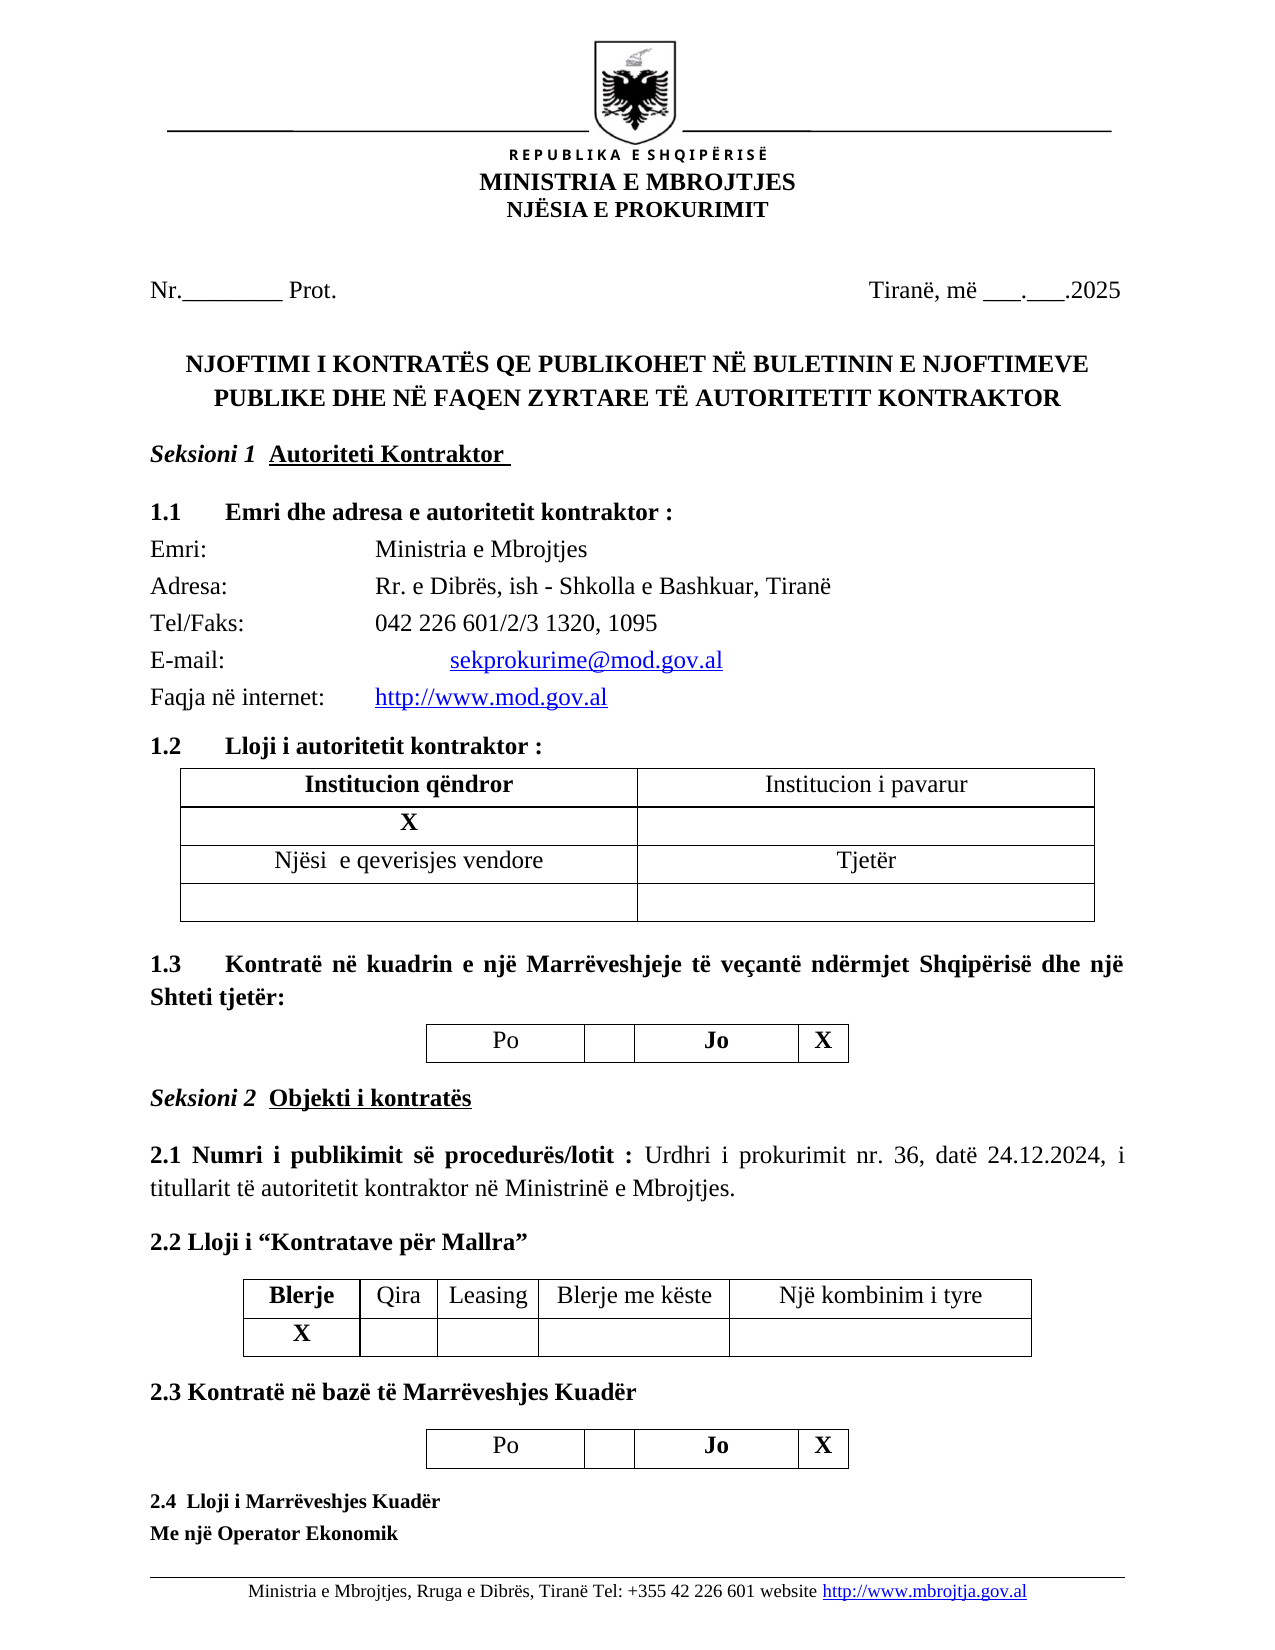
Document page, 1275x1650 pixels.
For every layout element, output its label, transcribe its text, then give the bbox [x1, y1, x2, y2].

table_header Qira [361, 1280, 437, 1317]
text Tel/Faks: 042 226 601/2/3 1320, 1095 [150, 608, 1125, 637]
text 1.2 Lloji i autoritetit kontraktor : [150, 731, 1125, 760]
table_cell  [638, 808, 1094, 844]
text 1.3 Kontratë në kuadrin e një Marrëveshjeje të veçantë ndërmjet Shqipërisë dhe një Shteti tjetër: [150, 949, 1125, 1011]
table_cell Tjetër [638, 846, 1094, 883]
text 1.1 Emri dhe adresa e autoritetit kontraktor : [150, 497, 1125, 525]
table_header Blerje me këste [539, 1280, 729, 1317]
table_cell X [244, 1319, 359, 1356]
text NJOFTIMI I KONTRATËS QE PUBLIKOHET NË BULETININ E NJOFTIMEVE PUBLIKE DHE NË FAQEN ZYRTARE TË AUTORITETIT KONTRAKTOR [150, 349, 1125, 411]
table_header Blerje [244, 1280, 359, 1317]
text 2.2 Lloji i “Kontratave për Mallra” [150, 1227, 1125, 1256]
table_header X [799, 1430, 848, 1467]
text Seksioni 1 Autoriteti Kontraktor [150, 439, 1125, 468]
table_header  [585, 1430, 634, 1467]
table_header Institucion qëndror [181, 769, 637, 806]
text Seksioni 2 Objekti i kontratës [150, 1083, 1125, 1112]
text Faqja në internet: http://www.mod.gov.al [150, 682, 1125, 711]
table_cell  [181, 884, 637, 921]
table_header Institucion i pavarur [638, 769, 1094, 806]
table_cell Njësi e qeverisjes vendore [181, 846, 637, 883]
text NJËSIA E PROKURIMIT [150, 196, 1125, 223]
text R E P U B L I K A E S H Q I P Ë R I S Ë [150, 145, 1125, 164]
text E-mail: sekprokurime@mod.gov.al [150, 645, 1125, 674]
table_header Po [427, 1430, 584, 1467]
text 2.1 Numri i publikimit së procedurës/lotit : Urdhri i prokurimit nr. 36, datë 24.12.2024, i titullarit të autoritetit kontraktor në Ministrinë e Mbrojtjes. [150, 1141, 1125, 1202]
text 2.3 Kontratë në bazë të Marrëveshjes Kuadër [150, 1377, 1125, 1406]
table_header Leasing [438, 1280, 538, 1317]
picture [592, 40, 678, 145]
text Me një Operator Ekonomik  [150, 1521, 1125, 1545]
table_header [427, 1025, 584, 1062]
table_header X [799, 1025, 848, 1062]
table_header Jo [635, 1430, 798, 1467]
text MINISTRIA E MBROJTJES [150, 167, 1125, 196]
text Emri: Ministria e Mbrojtjes [150, 534, 1125, 562]
table_cell  [730, 1319, 1031, 1356]
table_cell  [361, 1319, 437, 1356]
text 2.4 Lloji i Marrëveshjes Kuadër [150, 1489, 1125, 1513]
text Adresa: Rr. e Dibrës, ish - Shkolla e Bashkuar, Tiranë [150, 571, 1125, 599]
table_header Një kombinim i tyre [730, 1280, 1031, 1317]
table_cell X [181, 808, 637, 844]
table_header  [585, 1025, 634, 1062]
table_cell  [438, 1319, 538, 1356]
text Nr.________ Prot. Tiranë, më ___.___.2025 [150, 275, 1125, 304]
table_cell  [539, 1319, 729, 1356]
table_header Jo [635, 1025, 798, 1062]
table_cell  [638, 884, 1094, 921]
